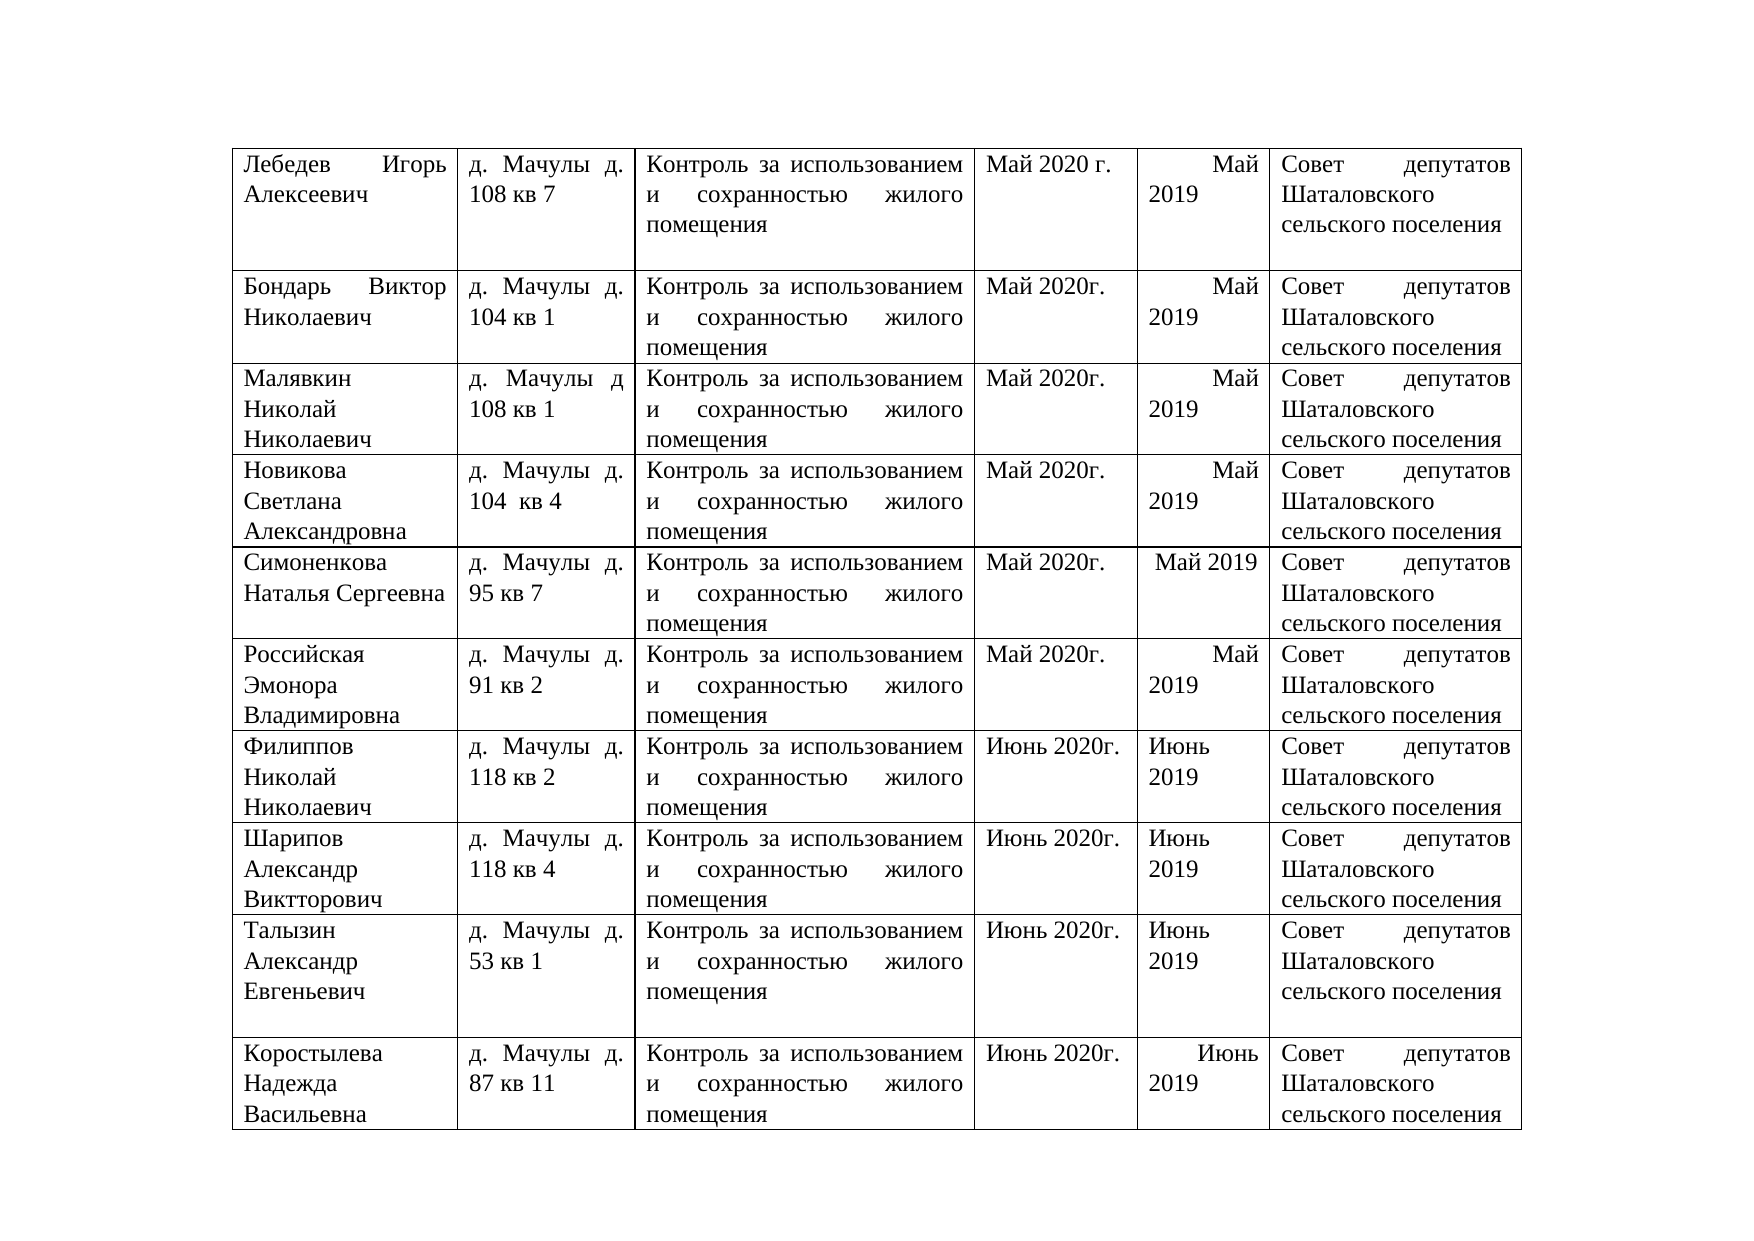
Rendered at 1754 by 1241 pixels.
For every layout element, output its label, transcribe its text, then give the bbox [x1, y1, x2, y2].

table_cell Июнь 2019 [1138, 731, 1269, 822]
table_cell Совет депутатов Шаталовского сельского поселения [1270, 548, 1521, 638]
table_cell Шарипов Александр Виктторович [233, 823, 457, 914]
table_cell Май 2019 [1138, 149, 1269, 270]
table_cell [636, 149, 974, 270]
table_cell д. Мачулы д 108 кв 1 [458, 364, 634, 454]
table_cell Июнь 2019 [1138, 1038, 1269, 1129]
table_cell Июнь 2019 [1138, 823, 1269, 914]
table_cell Июнь 2019 [1138, 915, 1269, 1037]
table_cell Российская Эмонора Владимировна [233, 639, 457, 730]
table_cell Май 2020г. [975, 639, 1137, 730]
table_cell Контроль за использованием и сохранностью жилого помещения [636, 915, 974, 1037]
table_cell д. Мачулы д. 118 кв 2 [458, 731, 634, 822]
table_cell Контроль за использованием и сохранностью жилого помещения [636, 455, 974, 546]
table_cell Май 2019 [1138, 639, 1269, 730]
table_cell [233, 1038, 457, 1129]
table_cell Май 2020г. [975, 455, 1137, 546]
table_cell Июнь 2020г. [975, 1038, 1137, 1129]
table_cell Бондарь Виктор Николаевич [233, 271, 457, 362]
table_cell Май 2019 [1138, 548, 1269, 638]
table_cell Контроль за использованием и сохранностью жилого помещения [636, 731, 974, 822]
table_cell Контроль за использованием и сохранностью жилого помещения [636, 271, 974, 362]
table_cell Малявкин Николай Николаевич [233, 364, 457, 454]
table_cell Симоненкова Наталья Сергеевна [233, 548, 457, 638]
table_cell Июнь 2020г. [975, 731, 1137, 822]
table_cell Совет депутатов Шаталовского сельского поселения [1270, 823, 1521, 914]
table_cell Совет депутатов Шаталовского сельского поселения [1270, 271, 1521, 362]
table_cell Филиппов Николай Николаевич [233, 731, 457, 822]
table_cell Контроль за использованием и сохранностью жилого помещения [636, 823, 974, 914]
table_cell Новикова Светлана Александровна [233, 455, 457, 546]
table_cell Совет депутатов Шаталовского сельского поселения [1270, 731, 1521, 822]
table_cell д. Мачулы д. 53 кв 1 [458, 915, 634, 1037]
table_cell д. Мачулы д. 118 кв 4 [458, 823, 634, 914]
table_cell д. Мачулы д. 108 кв 7 [458, 149, 634, 270]
table_cell д. Мачулы д. 95 кв 7 [458, 548, 634, 638]
table_cell Май 2019 [1138, 455, 1269, 546]
table_cell д. Мачулы д. 104 кв 4 [458, 455, 634, 546]
table_cell Май 2020г. [975, 364, 1137, 454]
table_cell Май 2020г. [975, 271, 1137, 362]
table_cell Июнь 2020г. [975, 823, 1137, 914]
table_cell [1270, 149, 1521, 270]
table_cell Контроль за использованием и сохранностью жилого помещения [636, 639, 974, 730]
table_cell Совет депутатов Шаталовского сельского поселения [1270, 915, 1521, 1037]
table_cell Талызин Александр Евгеньевич [233, 915, 457, 1037]
table_cell Контроль за использованием и сохранностью жилого помещения [636, 364, 974, 454]
table_cell Май 2019 [1138, 271, 1269, 362]
table_cell Май 2020г. [975, 548, 1137, 638]
table_cell Лебедев Игорь Алексеевич [233, 149, 457, 270]
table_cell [458, 1038, 634, 1129]
table_cell Май 2019 [1138, 364, 1269, 454]
table_cell д. Мачулы д. 91 кв 2 [458, 639, 634, 730]
table_cell Совет депутатов Шаталовского сельского поселения [1270, 364, 1521, 454]
table_cell Июнь 2020г. [975, 915, 1137, 1037]
table_cell Май 2020 г. [975, 149, 1137, 270]
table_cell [636, 1038, 974, 1129]
table_cell д. Мачулы д. 104 кв 1 [458, 271, 634, 362]
table_cell Контроль за использованием и сохранностью жилого помещения [636, 548, 974, 638]
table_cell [1270, 1038, 1521, 1129]
table_cell Совет депутатов Шаталовского сельского поселения [1270, 639, 1521, 730]
table_cell Совет депутатов Шаталовского сельского поселения [1270, 455, 1521, 546]
